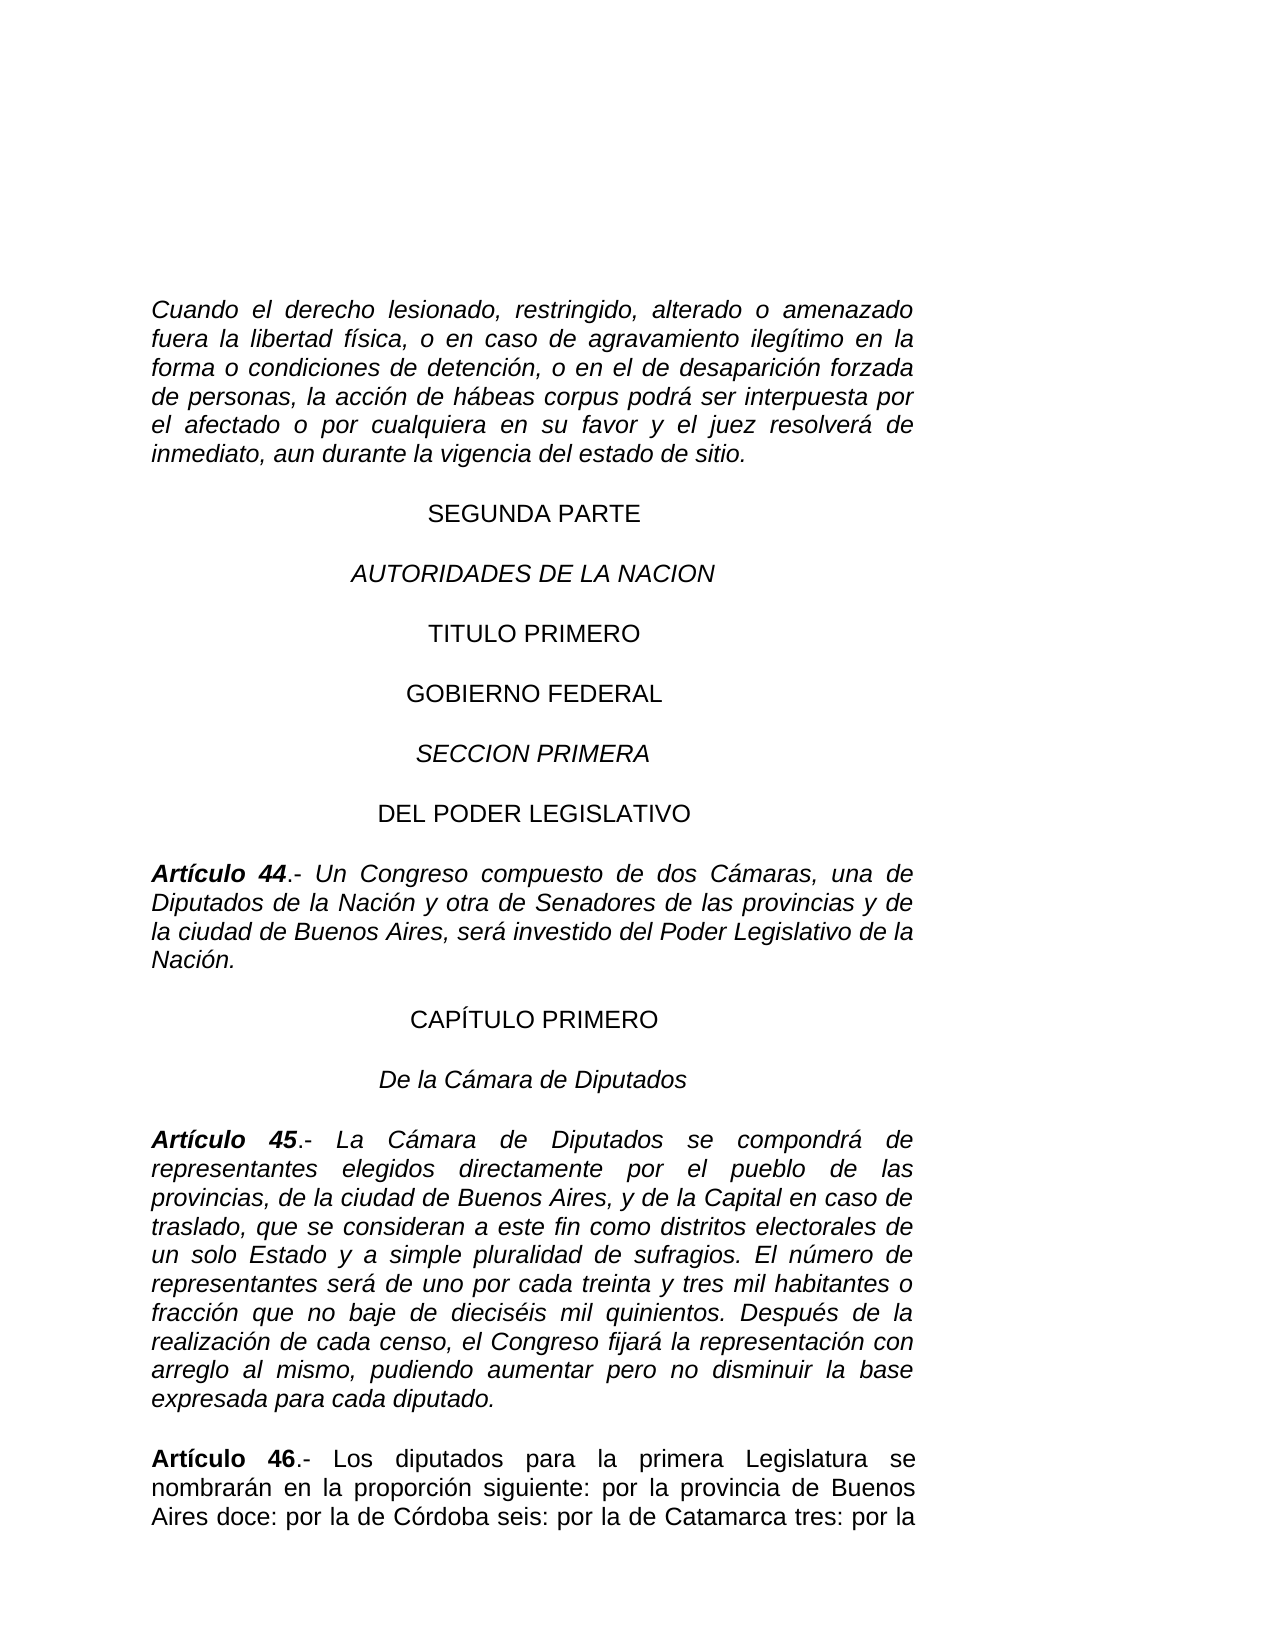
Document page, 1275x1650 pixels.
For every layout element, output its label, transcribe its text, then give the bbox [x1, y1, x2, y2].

text DEL PODER LEGISLATIVO [151, 799, 917, 828]
text SECCION PRIMERA [151, 739, 917, 768]
text TITULO PRIMERO [151, 619, 917, 648]
text AUTORIDADES DE LA NACION [151, 559, 917, 588]
text De la Cámara de Diputados [151, 1065, 917, 1094]
text SEGUNDA PARTE [151, 499, 917, 528]
text CAPÍTULO PRIMERO [151, 1005, 917, 1034]
text Artículo 44.- Un Congreso compuesto de dos Cámaras, una de Diputados de la Nación y otra de Senadores de las provincias y de la ciudad de Buenos Aires, será investido del Poder Legislativo de la Nación. [151, 859, 917, 974]
text GOBIERNO FEDERAL [151, 679, 917, 708]
text Cuando el derecho lesionado, restringido, alterado o amenazado fuera la libertad física, o en caso de agravamiento ilegítimo en la forma o condiciones de detención, o en el de desaparición forzada de personas, la acción de hábeas corpus podrá ser interpuesta por el afectado o por cualquiera en su favor y el juez resolverá de inmediato, aun durante la vigencia del estado de sitio. [151, 295, 917, 468]
text Artículo 45.- La Cámara de Diputados se compondrá de representantes elegidos directamente por el pueblo de las provincias, de la ciudad de Buenos Aires, y de la Capital en caso de traslado, que se consideran a este fin como distritos electorales de un solo Estado y a simple pluralidad de sufragios. El número de representantes será de uno por cada treinta y tres mil habitantes o fracción que no baje de dieciséis mil quinientos. Después de la realización de cada censo, el Congreso fijará la representación con arreglo al mismo, pudiendo aumentar pero no disminuir la base expresada para cada diputado. [151, 1125, 917, 1413]
